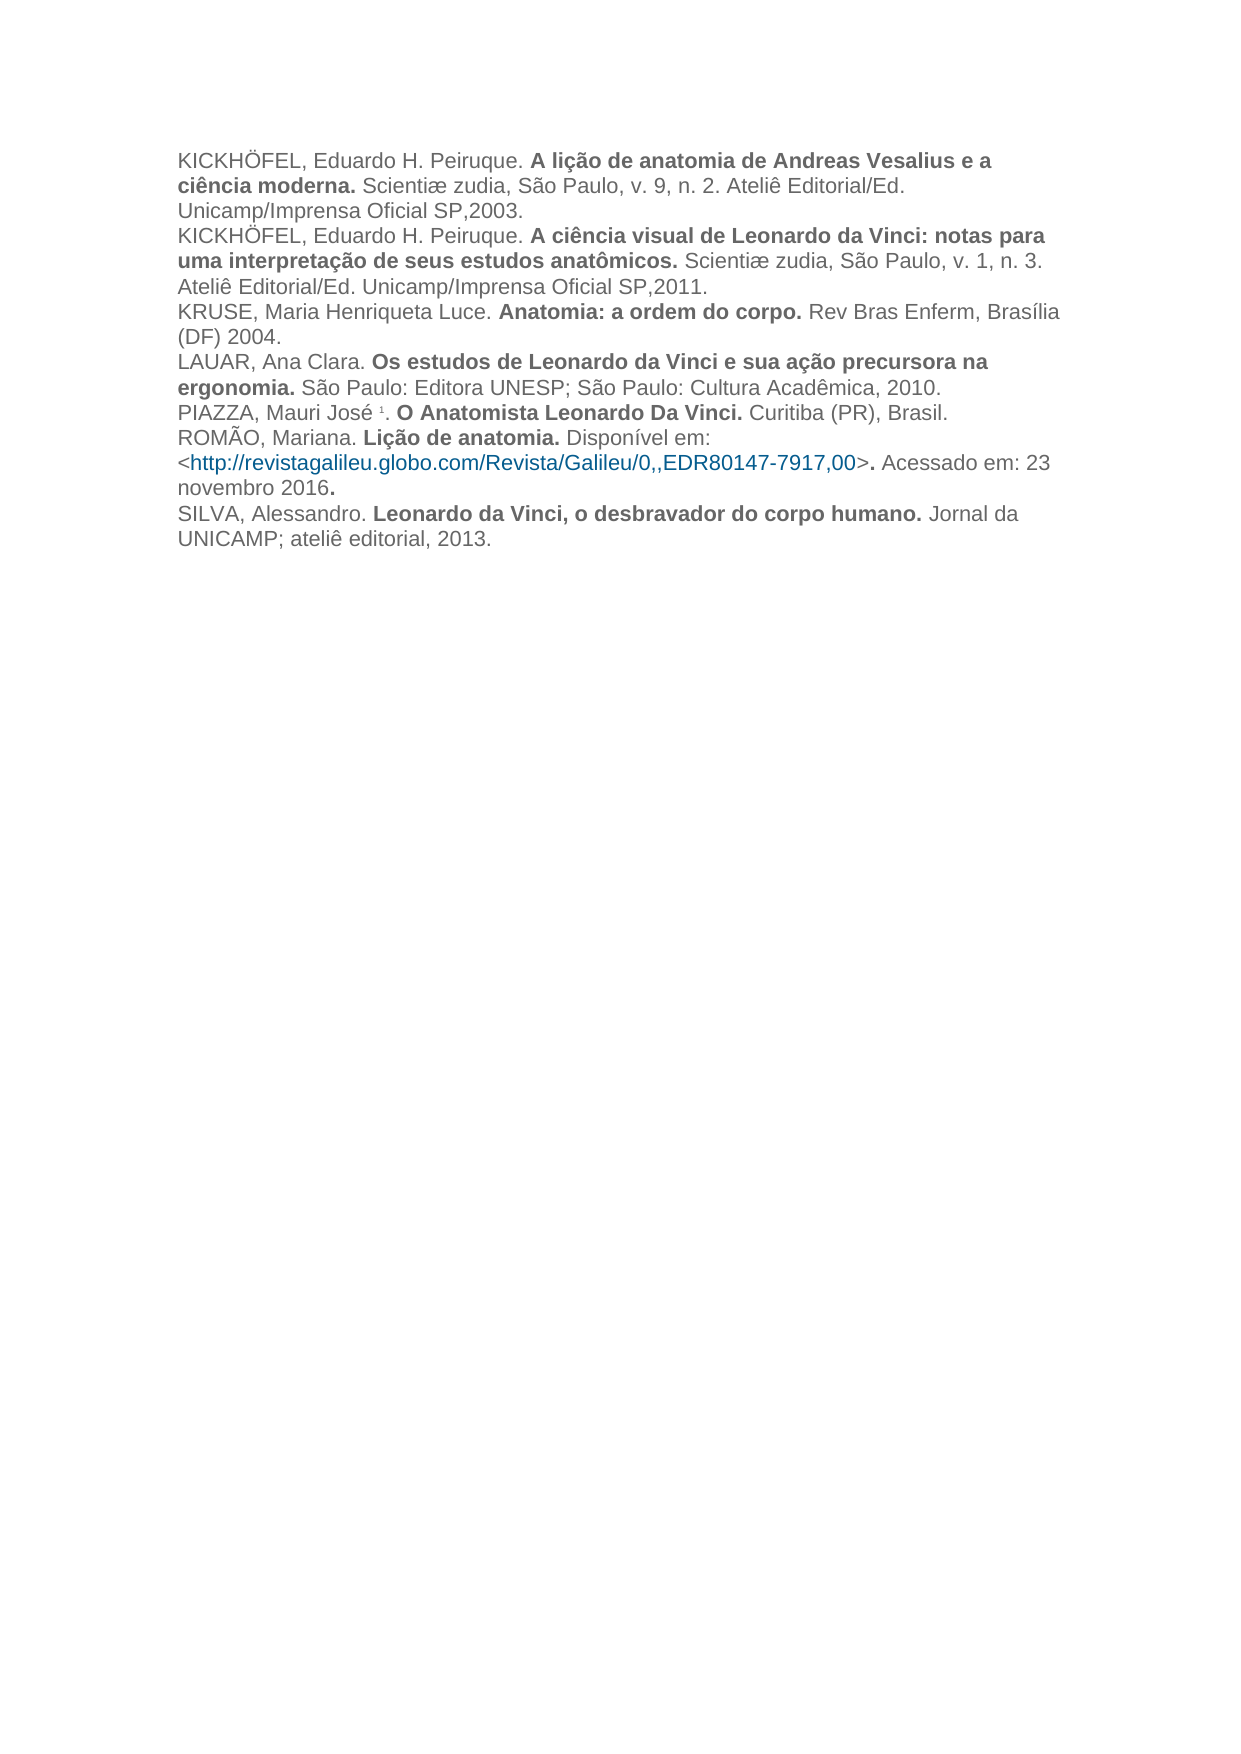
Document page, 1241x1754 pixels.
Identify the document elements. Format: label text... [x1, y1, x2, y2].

text KICKHÖFEL, Eduardo H. Peiruque. A lição de anatomia de Andreas Vesalius e a ciência moderna. Scientiæ zudia, São Paulo, v. 9, n. 2. Ateliê Editorial/Ed. Unicamp/Imprensa Oficial SP,2003. [177, 148, 1063, 223]
text ROMÃO, Mariana. Lição de anatomia. Disponível em: <http://revistagalileu.globo.com/Revista/Galileu/0,,EDR80147-7917,00>. Acessado em: 23 novembro 2016. [177, 425, 1063, 501]
text LAUAR, Ana Clara. Os estudos de Leonardo da Vinci e sua ação precursora na ergonomia. São Paulo: Editora UNESP; São Paulo: Cultura Acadêmica, 2010. [177, 349, 1063, 400]
text SILVA, Alessandro. Leonardo da Vinci, o desbravador do corpo humano. Jornal da UNICAMP; ateliê editorial, 2013. [177, 501, 1063, 551]
text PIAZZA, Mauri José 1. O Anatomista Leonardo Da Vinci. Curitiba (PR), Brasil. [177, 400, 1063, 425]
text KICKHÖFEL, Eduardo H. Peiruque. A ciência visual de Leonardo da Vinci: notas para uma interpretação de seus estudos anatômicos. Scientiæ zudia, São Paulo, v. 1, n. 3. Ateliê Editorial/Ed. Unicamp/Imprensa Oficial SP,2011. [177, 223, 1063, 299]
text KRUSE, Maria Henriqueta Luce. Anatomia: a ordem do corpo. Rev Bras Enferm, Brasília (DF) 2004. [177, 299, 1063, 349]
